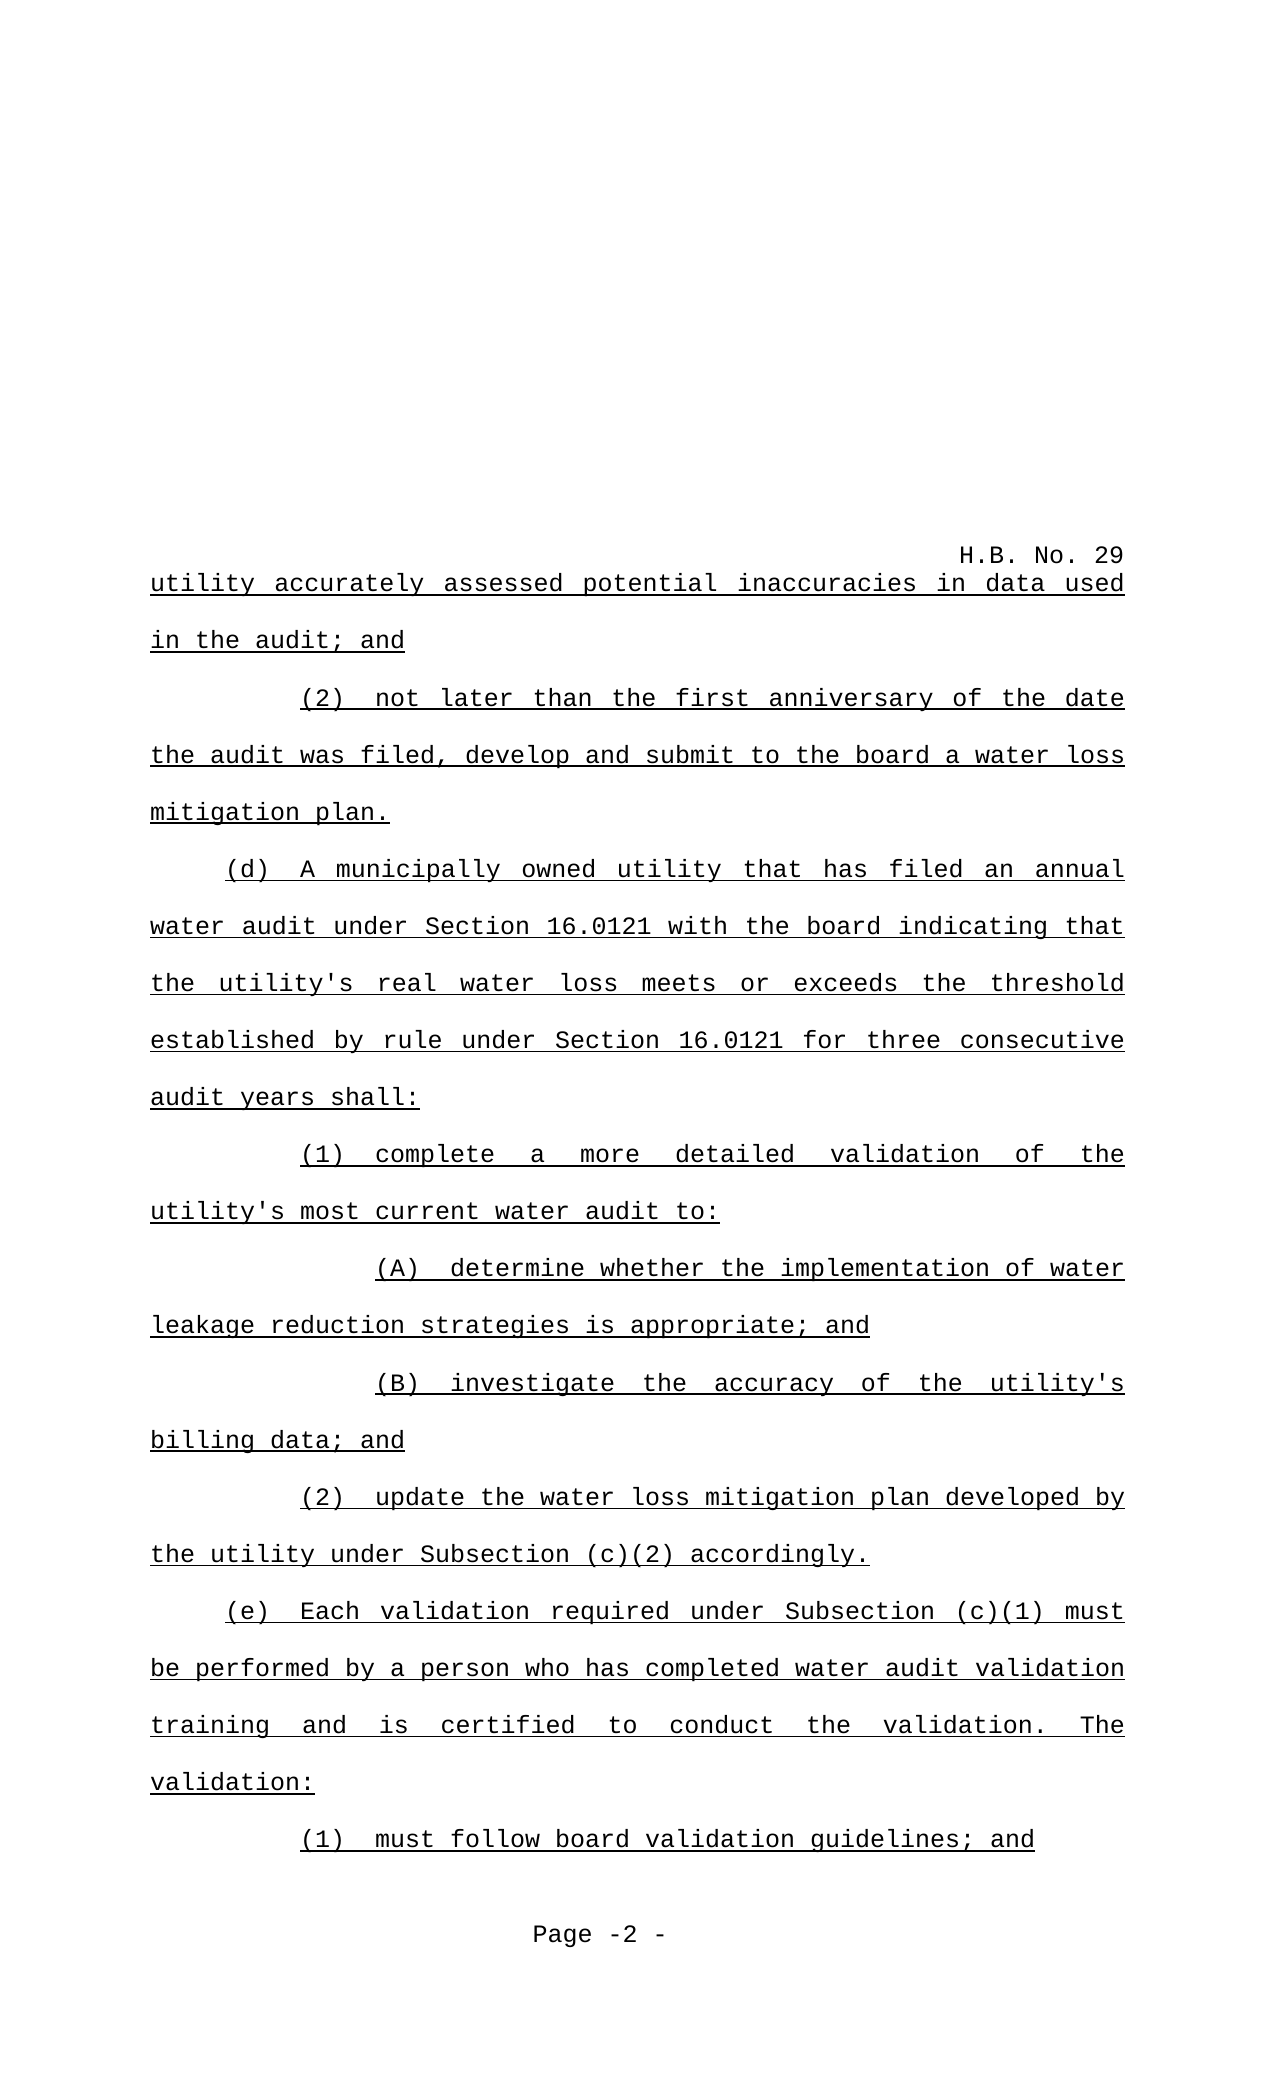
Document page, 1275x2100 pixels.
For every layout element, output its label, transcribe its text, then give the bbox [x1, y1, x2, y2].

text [150, 571, 1125, 594]
text (e) Each validation required under Subsection (c)(1) must be performed by a person who has completed water audit validation training and is certified to conduct the validation. The validation: [150, 1737, 1125, 1798]
text (d) A municipally owned utility that has filed an annual water audit under Section 16.0121 with the board indicating that the utility's real water loss meets or exceeds the threshold established by rule under Section 16.0121 for three consecutive audit years shall: [150, 995, 1125, 1051]
text (2) update the water loss mitigation plan developed by the utility under Subsection (c)(2) accordingly. [150, 1484, 1125, 1570]
text (e) Each validation required under Subsection (c)(1) must be performed by a person who has completed water audit validation training and is certified to conduct the validation. The validation: [150, 1680, 1125, 1736]
text (d) A municipally owned utility that has filed an annual water audit under Section 16.0121 with the board indicating that the utility's real water loss meets or exceeds the threshold established by rule under Section 16.0121 for three consecutive audit years shall: [150, 1052, 1125, 1113]
text (1) must follow board validation guidelines; and [150, 1827, 1125, 1855]
text (A) determine whether the implementation of water leakage reduction strategies is appropriate; and [150, 1256, 1125, 1341]
text (1) complete a more detailed validation of the utility's most current water audit to: [150, 1142, 1125, 1227]
text (2) not later than the first anniversary of the date the audit was filed, develop and submit to the board a water loss mitigation plan. [150, 685, 1125, 765]
text (2) not later than the first anniversary of the date the audit was filed, develop and submit to the board a water loss mitigation plan. [150, 767, 1125, 828]
text (d) A municipally owned utility that has filed an annual water audit under Section 16.0121 with the board indicating that the utility's real water loss meets or exceeds the threshold established by rule under Section 16.0121 for three consecutive audit years shall: [150, 938, 1125, 994]
text (d) A municipally owned utility that has filed an annual water audit under Section 16.0121 with the board indicating that the utility's real water loss meets or exceeds the threshold established by rule under Section 16.0121 for three consecutive audit years shall: [150, 856, 1125, 937]
text (B) investigate the accuracy of the utility's billing data; and [150, 1370, 1125, 1456]
text (e) Each validation required under Subsection (c)(1) must be performed by a person who has completed water audit validation training and is certified to conduct the validation. The validation: [150, 1598, 1125, 1679]
